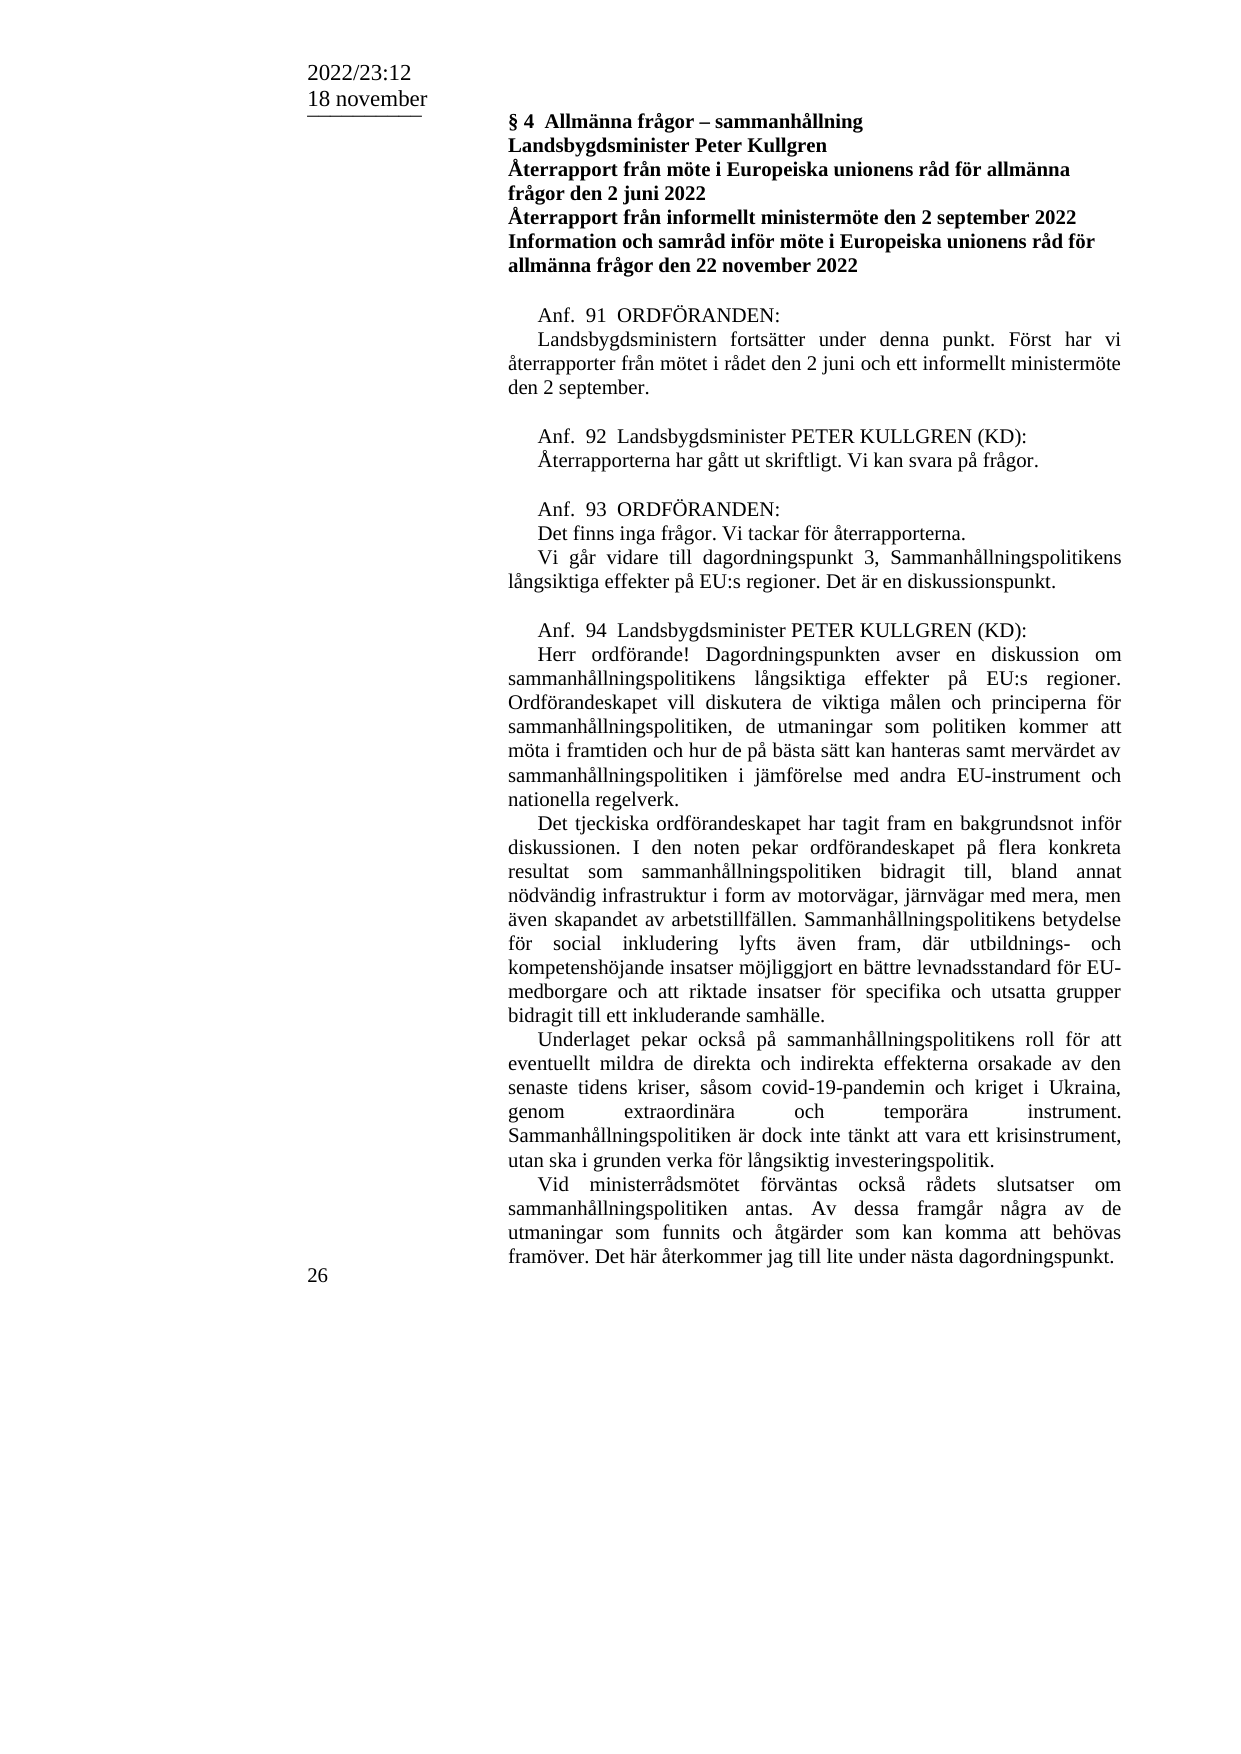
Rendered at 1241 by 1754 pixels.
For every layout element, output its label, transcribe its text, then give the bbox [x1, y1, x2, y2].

subtitle Anf. 91 ORDFÖRANDEN: [537, 302, 1122, 327]
text Herr ordförande! Dagordningspunkten avser en diskussion om sammanhållningspolitikens långsiktiga effekter på EU:s regioner. Ordförandeskapet vill diskutera de viktiga målen och principerna för sammanhållningspolitiken, de utmaningar som politiken kommer att möta i framtiden och hur de på bästa sätt kan hanteras samt mervärdet av sammanhållningspolitiken i jämförelse med andra EU-instrument och nationella regelverk. [508, 642, 1122, 811]
subtitle Anf. 94 Landsbygdsminister PETER KULLGREN (KD): [537, 618, 1122, 642]
text Vid ministerrådsmötet förväntas också rådets slutsatser om sammanhållningspolitiken antas. Av dessa framgår några av de utmaningar som funnits och åtgärder som kan komma att behövas framöver. Det här återkommer jag till lite under nästa dagordningspunkt. [508, 1172, 1122, 1268]
text Information och samråd inför möte i Europeiska unionens råd för allmänna frågor den 22 november 2022 [508, 229, 1122, 277]
subtitle § 4 Allmänna frågor – sammanhållning [508, 109, 1122, 133]
text Återrapporterna har gått ut skriftligt. Vi kan svara på frågor. [508, 448, 1122, 472]
text Det finns inga frågor. Vi tackar för återrapporterna. [508, 521, 1122, 545]
text Återrapport från informellt ministermöte den 2 september 2022 [508, 205, 1122, 229]
text Återrapport från möte i Europeiska unionens råd för allmänna frågor den 2 juni 2022 [508, 157, 1122, 205]
subtitle Anf. 92 Landsbygdsminister PETER KULLGREN (KD): [537, 424, 1122, 448]
text Vi går vidare till dagordningspunkt 3, Sammanhållningspolitikens långsiktiga effekter på EU:s regioner. Det är en diskussionspunkt. [508, 545, 1122, 593]
subtitle Anf. 93 ORDFÖRANDEN: [537, 497, 1122, 521]
text Det tjeckiska ordförandeskapet har tagit fram en bakgrundsnot inför diskussionen. I den noten pekar ordförandeskapet på flera konkreta resultat som sammanhållningspolitiken bidragit till, bland annat nödvändig infrastruktur i form av motorvägar, järnvägar med mera, men även skapandet av arbetstillfällen. Sammanhållningspolitikens betydelse för social inkludering lyfts även fram, där utbildnings- och kompetenshöjande insatser möjliggjort en bättre levnadsstandard för EU-medborgare och att riktade insatser för specifika och utsatta grupper bidragit till ett inkluderande samhälle. [508, 811, 1122, 1027]
text Underlaget pekar också på sammanhållningspolitikens roll för att eventuellt mildra de direkta och indirekta effekterna orsakade av den senaste tidens kriser, såsom covid-19-pandemin och kriget i Ukraina, genom extraordinära och temporära instrument. Sammanhållningspolitiken är dock inte tänkt att vara ett krisinstrument, utan ska i grunden verka för långsiktig investeringspolitik. [508, 1027, 1122, 1172]
text Landsbygdsminister Peter Kullgren [508, 133, 1122, 157]
text Landsbygdsministern fortsätter under denna punkt. Först har vi återrapporter från mötet i rådet den 2 juni och ett informellt ministermöte den 2 september. [508, 327, 1122, 399]
